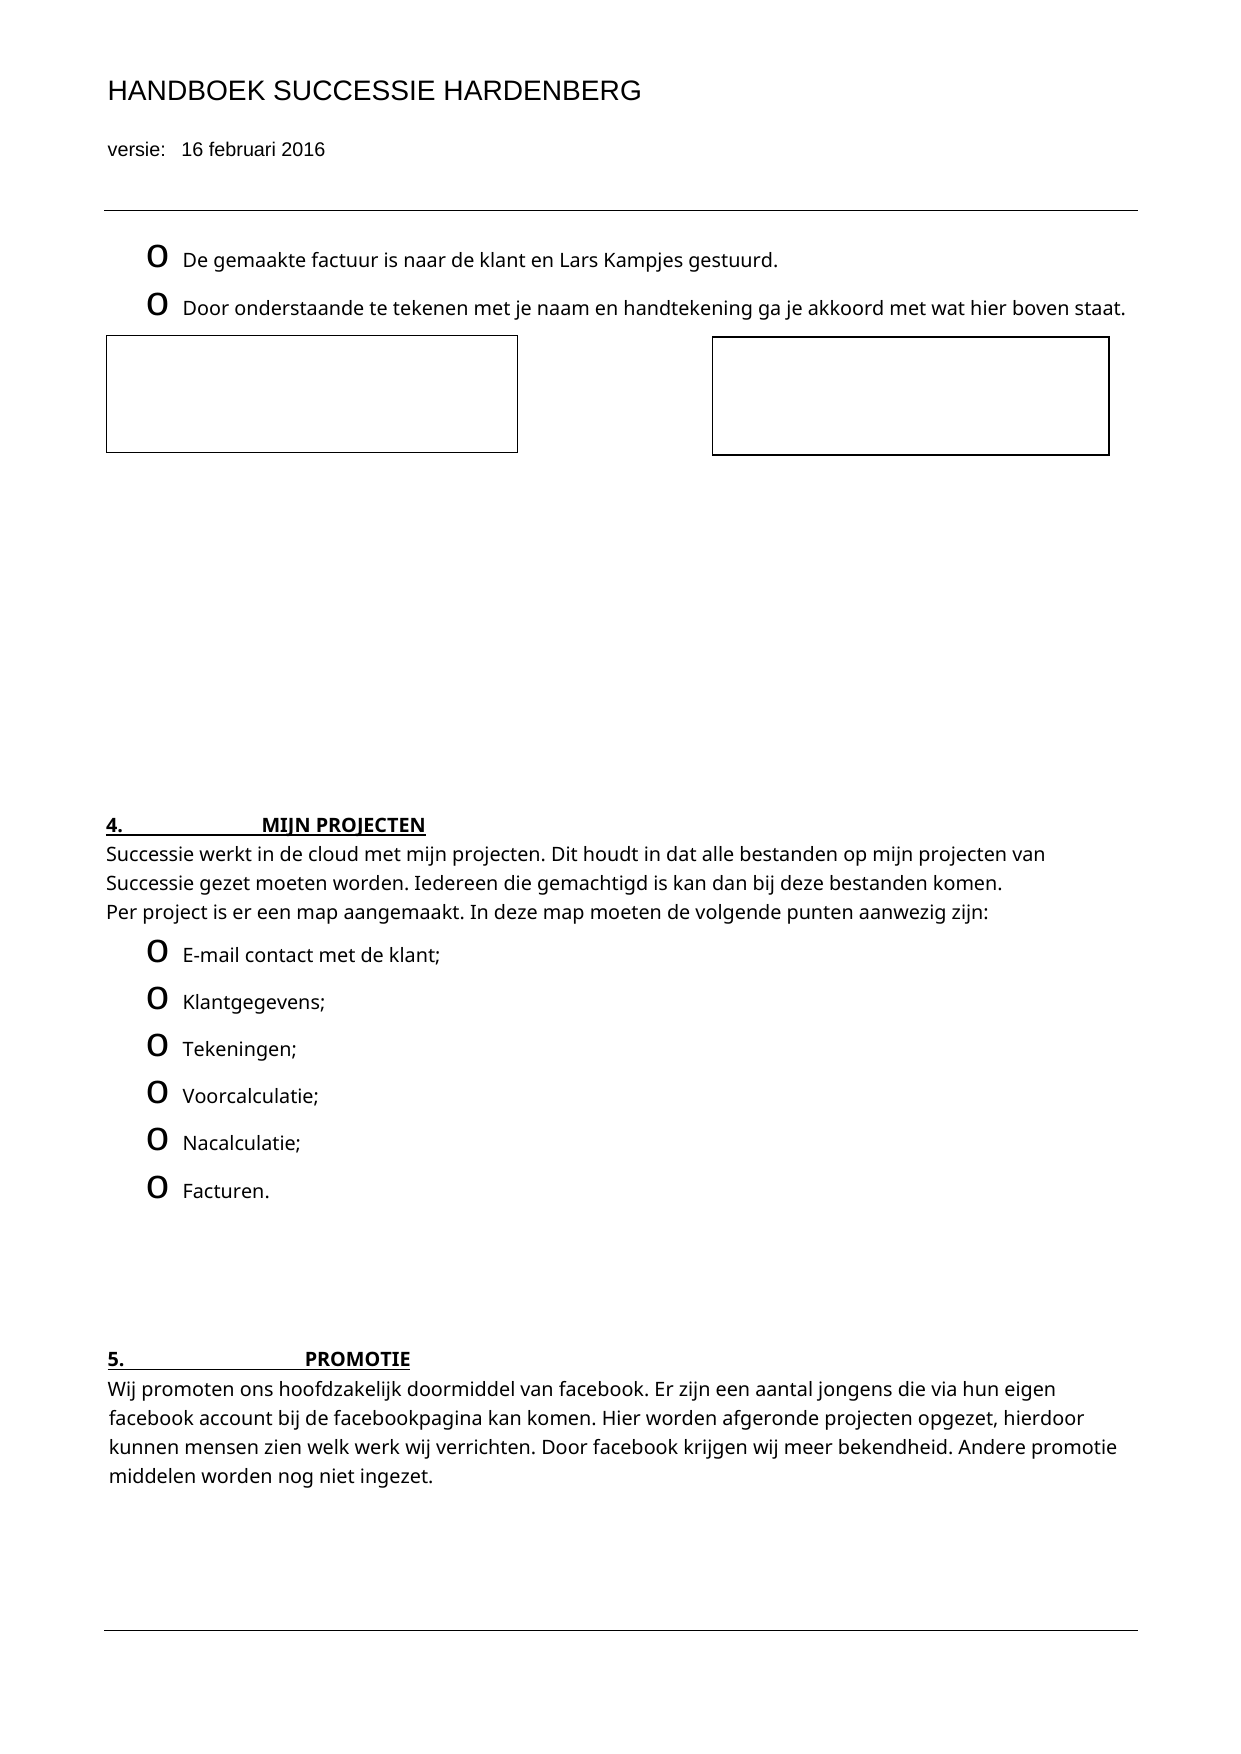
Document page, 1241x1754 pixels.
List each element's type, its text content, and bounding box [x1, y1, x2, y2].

list Voorcalculatie; [145, 1069, 1130, 1116]
list De gemaakte factuur is naar de klant en Lars Kampjes gestuurd. [145, 233, 1130, 280]
list E-mail contact met de klant; [145, 927, 1130, 974]
list Facturen. [145, 1163, 1130, 1211]
text Wij promoten ons hoofdzakelijk doormiddel van facebook. Er zijn een aantal jongens die via hun eigen facebook account bij de facebookpagina kan komen. Hier worden afgeronde projecten opgezet, hierdoor kunnen mensen zien welk werk wij verrichten. Door facebook krijgen wij meer bekendheid. Andere promotie middelen worden nog niet ingezet. [107, 1375, 1130, 1489]
list Nacalculatie; [145, 1116, 1130, 1163]
subtitle 5. PROMOTIE [107, 1346, 1130, 1373]
list Tekeningen; [145, 1022, 1130, 1069]
list Door onderstaande te tekenen met je naam en handtekening ga je akkoord met wat hier boven staat. [145, 280, 1130, 327]
subtitle 4. MIJN PROJECTEN [106, 811, 1130, 838]
subtitle Per project is er een map aangemaakt. In deze map moeten de volgende punten aanwezig zijn: [106, 898, 1130, 925]
subtitle Successie werkt in de cloud met mijn projecten. Dit houdt in dat alle bestanden op mijn projecten van Successie gezet moeten worden. Iedereen die gemachtigd is kan dan bij deze bestanden komen. [106, 840, 1130, 896]
list Klantgegevens; [145, 974, 1130, 1022]
